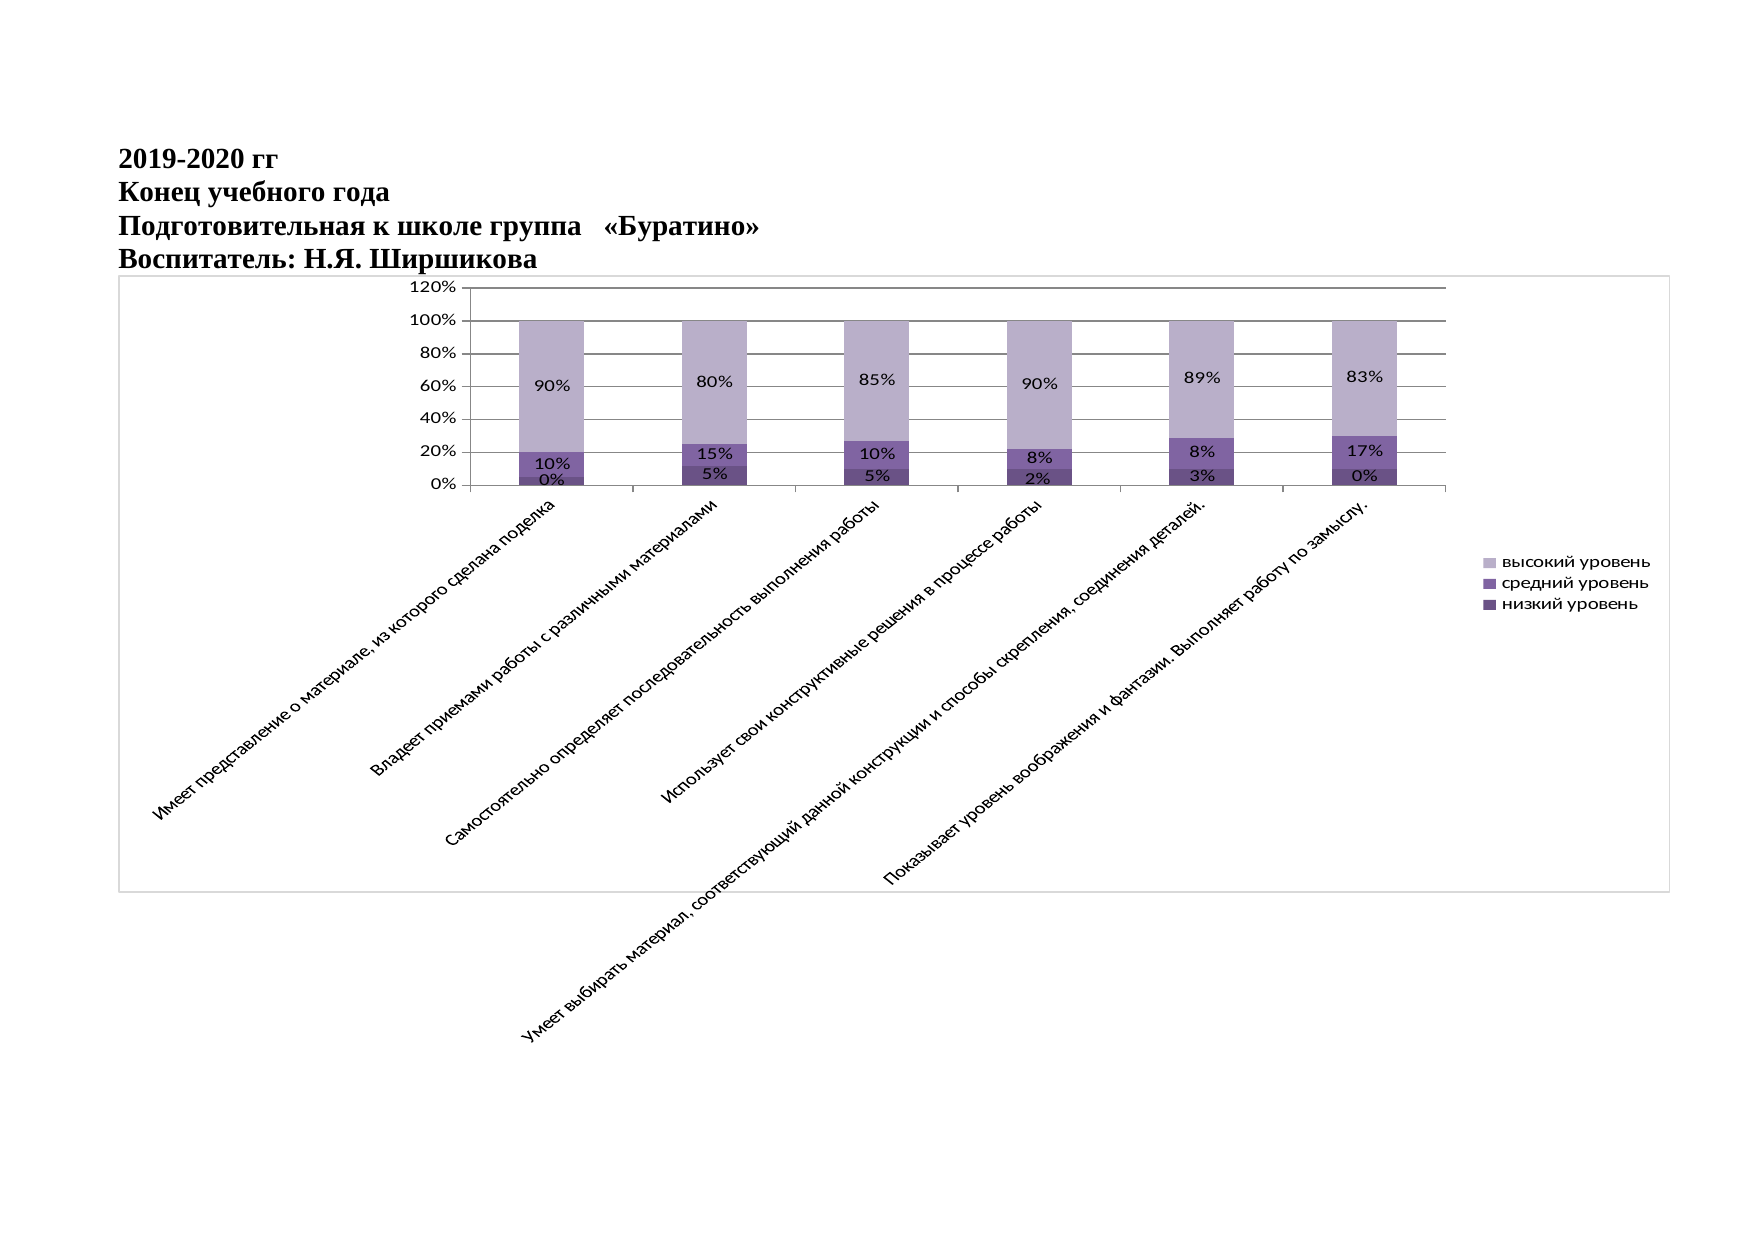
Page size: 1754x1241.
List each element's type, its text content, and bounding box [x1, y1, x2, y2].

text Подготовительная к школе группа «Буратино» [118, 208, 1636, 242]
text 2019-2020 гг [118, 141, 1636, 174]
text Конец учебного года [118, 174, 1636, 208]
text Воспитатель: Н.Я. Ширшикова [118, 242, 1636, 275]
